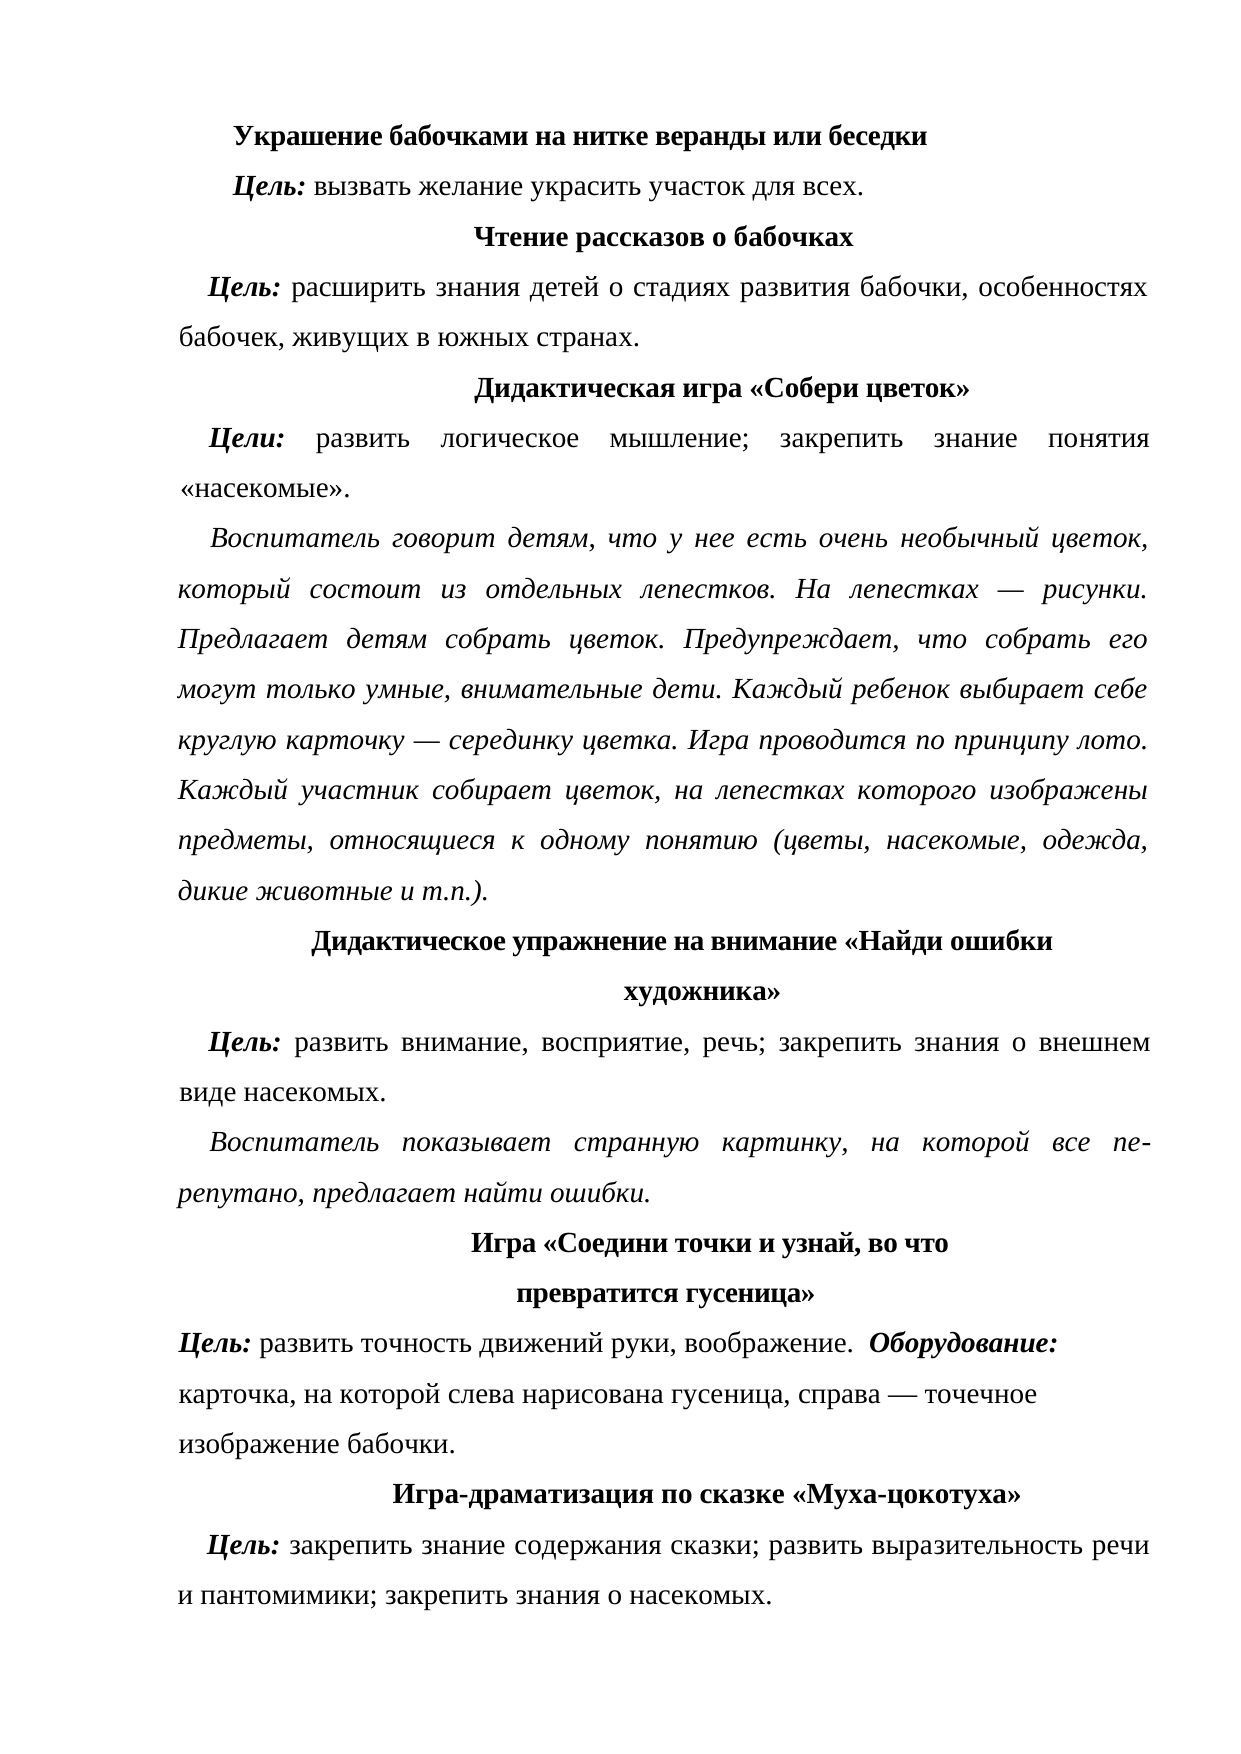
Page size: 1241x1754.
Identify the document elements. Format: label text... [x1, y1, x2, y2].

text Воспитатель говорит детям, что у нее есть очень необычный цветок, который состоит из отдельных лепестков. На лепестках — рисунки. Предлагает детям собрать цветок. Предупреждает, что собрать его могут только умные, внимательные дети. Каждый ребенок выбирает себе круглую карточку — серединку цветка. Игра проводится по принципу лото. Каждый участник собирает цветок, на лепестках которого изображены предметы, относящиеся к одному понятию (цветы, насекомые, одежда, дикие животные и т.п.). [178, 521, 1151, 906]
text Цель: развить внимание, восприятие, речь; закрепить знания о внешнем виде насекомых. [179, 1024, 1151, 1108]
text Игра-драматизация по сказке «Муха-цокотуха» [262, 1477, 1152, 1510]
text Воспитатель показывает странную картинку, на которой все перепутано, предлагает найти ошибки. [178, 1124, 1151, 1208]
text Цель: расширить знания детей о стадиях развития бабочки, особенностях бабочек, живущих в южных странах. [179, 269, 1149, 353]
text Цель: вызвать желание украсить участок для всех. [206, 168, 1108, 202]
text Цель: закрепить знание содержания сказки; развить выразительность речи и пантомимики; закрепить знания о насекомых. [177, 1527, 1150, 1611]
text Дидактическое упражнение на внимание «Найди ошибки художника» [301, 923, 1064, 1007]
text Игра «Соедини точки и узнай, во что превратится гусеница» [312, 1225, 1020, 1309]
text Цели: развить логическое мышление; закрепить знание понятия «насекомые». [180, 420, 1150, 504]
text Украшение бабочками на нитке веранды или беседки [206, 118, 1108, 152]
text Цель: развить точность движений руки, воображение. Оборудование: карточка, на которой слева нарисована гусеница, справа — точечное изображение бабочки. [178, 1326, 1152, 1460]
text Дидактическая игра «Собери цветок» [293, 370, 1152, 403]
text Чтение рассказов о бабочках [177, 219, 1150, 252]
